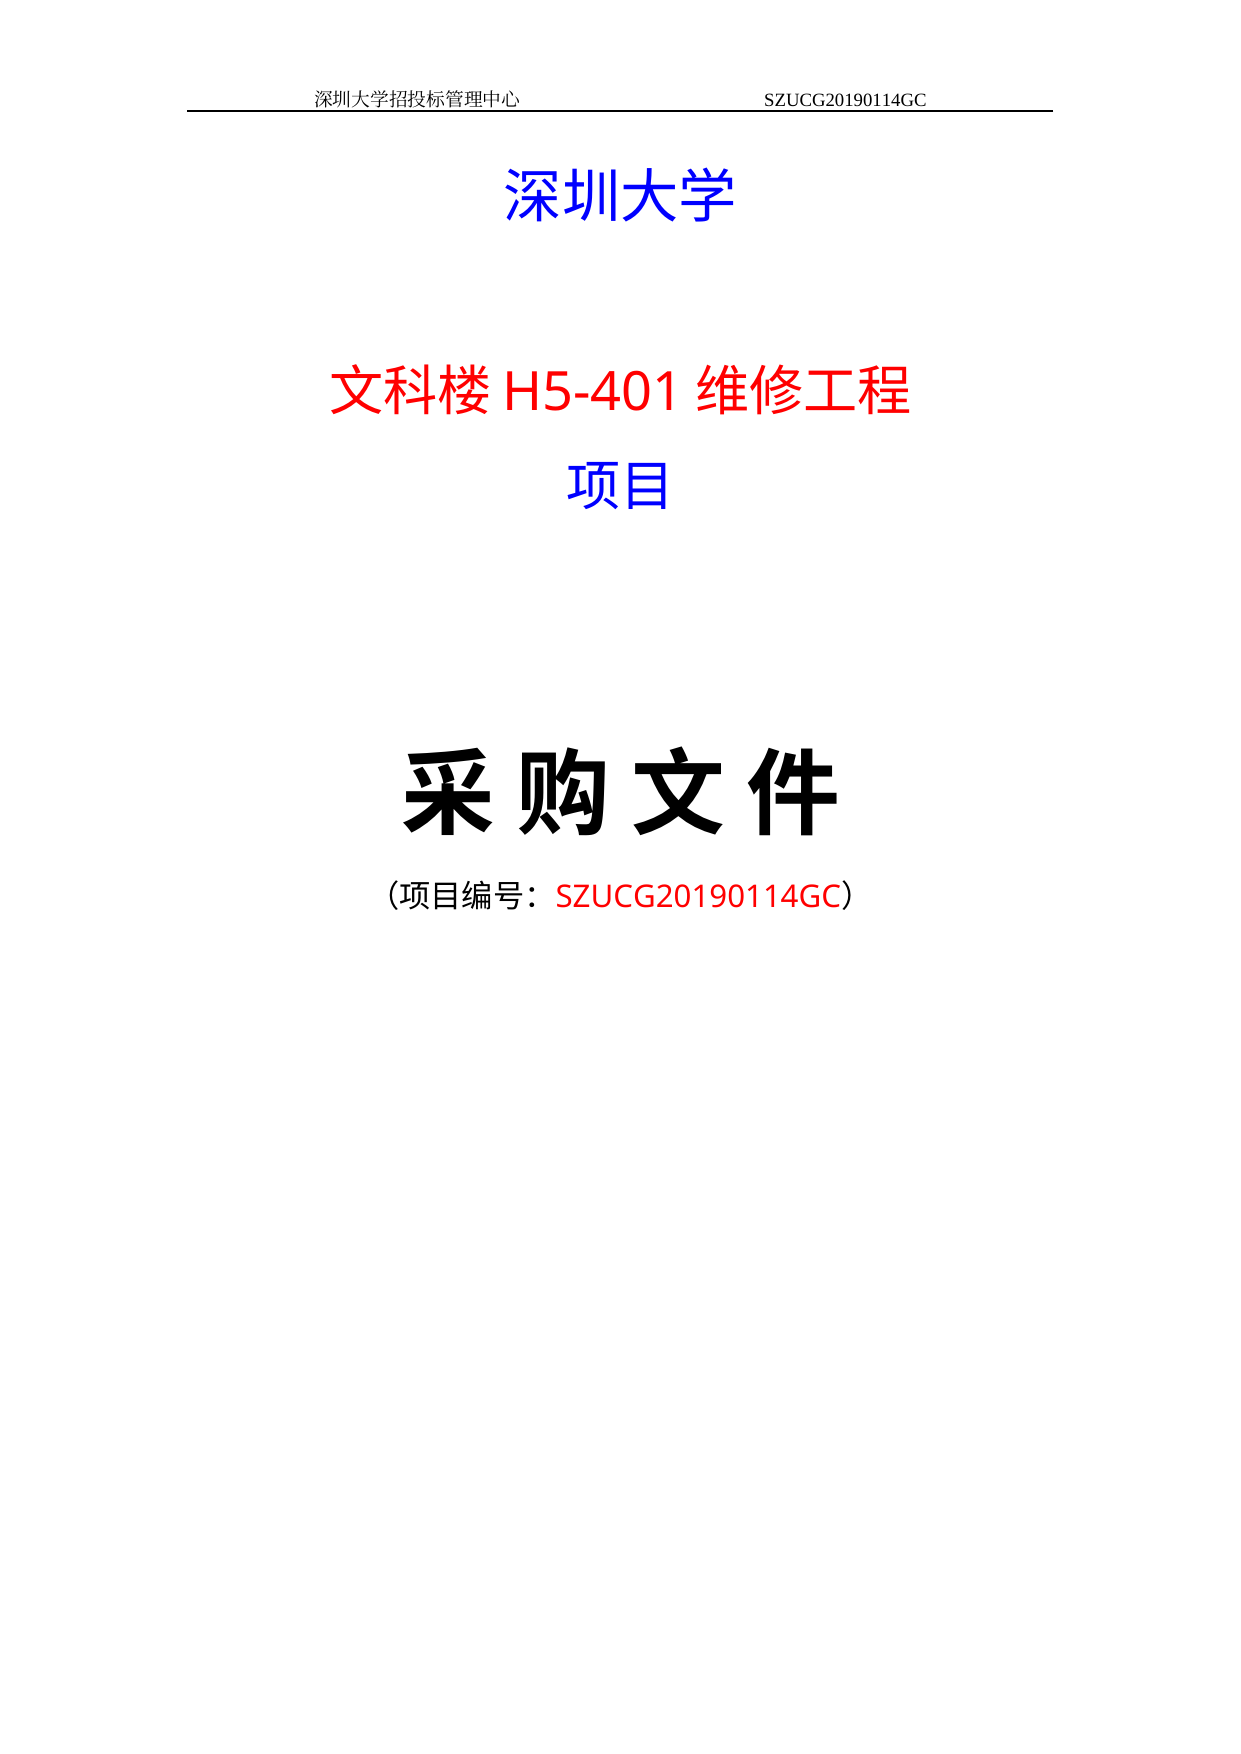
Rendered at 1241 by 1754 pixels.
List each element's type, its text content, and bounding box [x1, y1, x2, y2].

text 深圳大学 [187, 150, 1053, 234]
text 项目 [187, 443, 1053, 521]
text （项目编号：SZUCG20190114GC） [187, 871, 1053, 916]
text 采 购 文 件 [187, 718, 1053, 854]
text 文科楼H5-401维修工程 [187, 347, 1053, 426]
